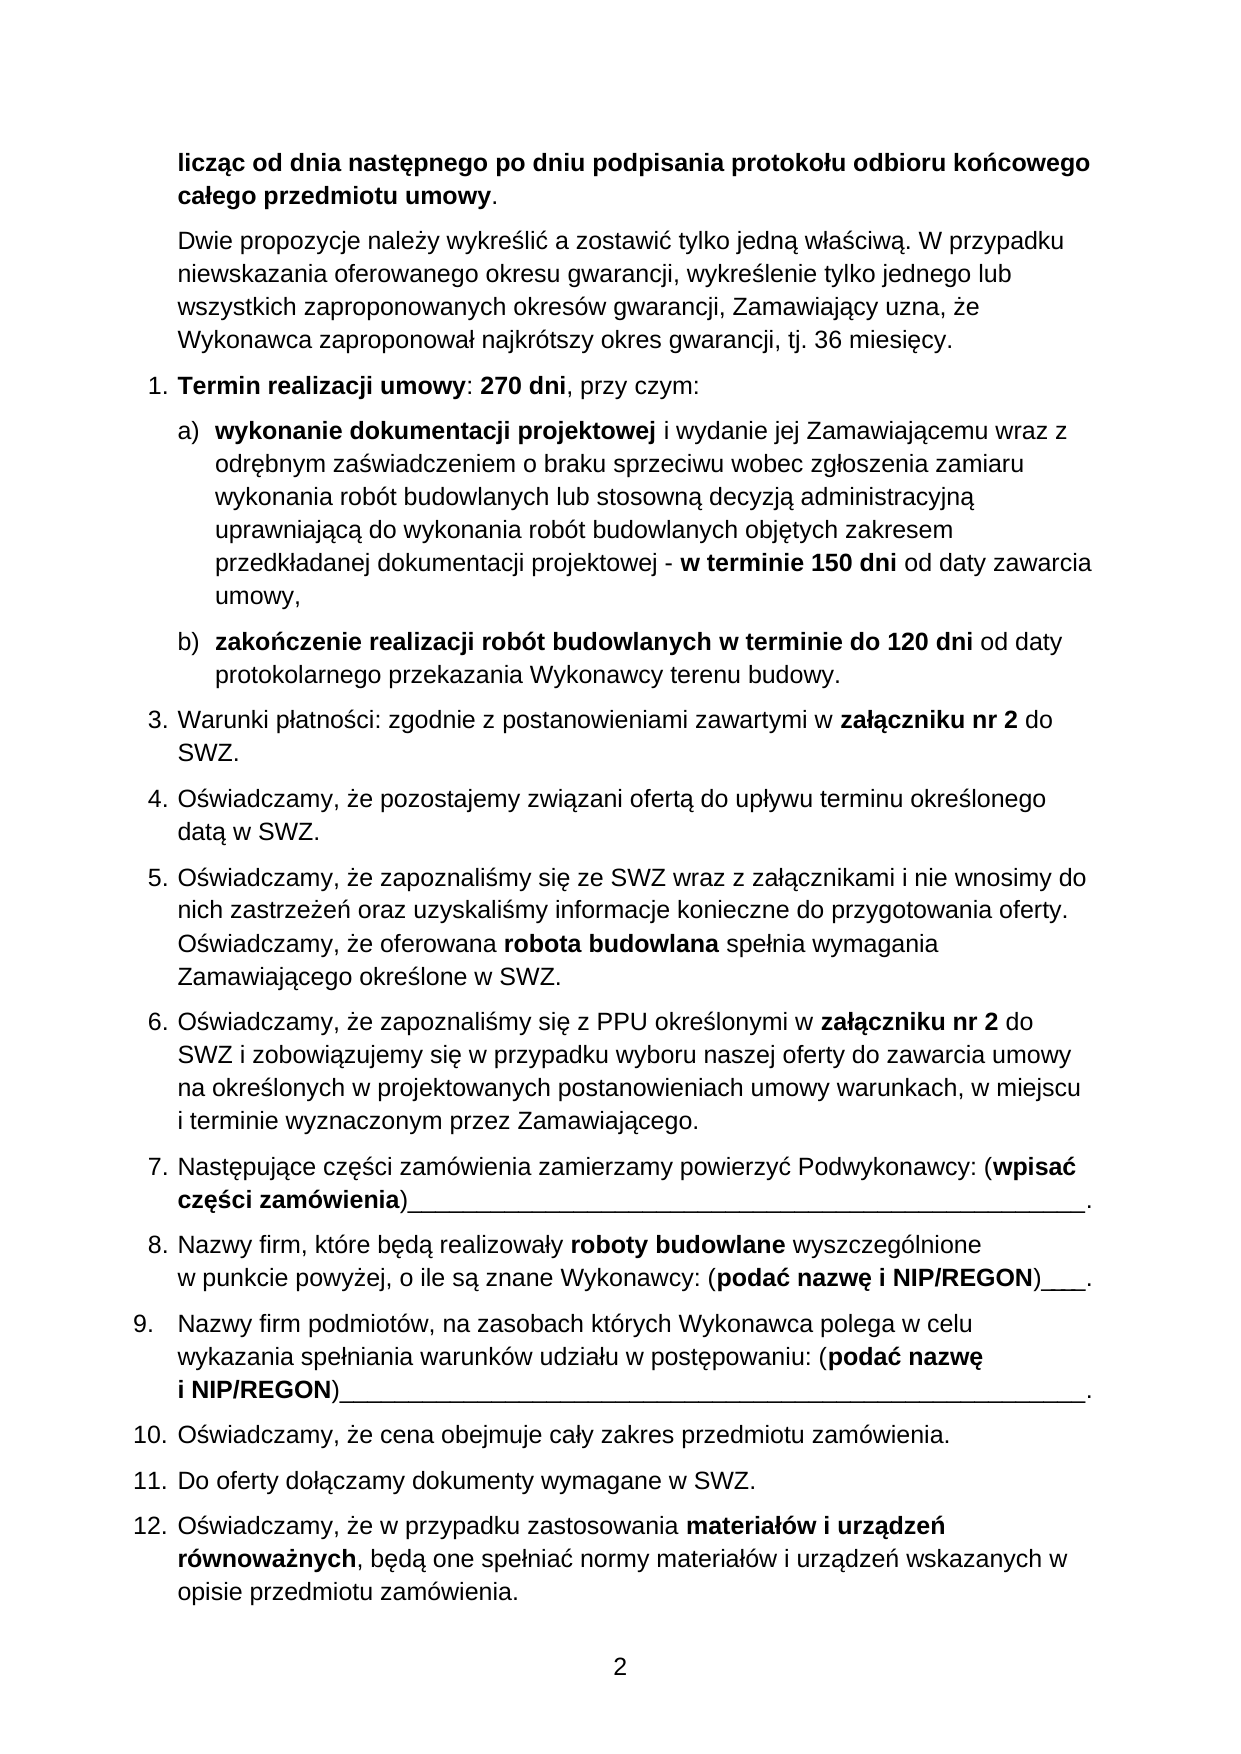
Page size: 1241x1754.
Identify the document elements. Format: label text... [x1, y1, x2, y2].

text licząc od dnia następnego po dniu podpisania protokołu odbioru końcowego całego przedmiotu umowy. [177, 148, 1093, 209]
list Oświadczamy, że zapoznaliśmy się ze SWZ wraz z załącznikami i nie wnosimy do nich zastrzeżeń oraz uzyskaliśmy informacje konieczne do przygotowania oferty. Oświadczamy, że oferowana robota budowlana spełnia wymagania Zamawiającego określone w SWZ. [148, 862, 1093, 990]
list wykonanie dokumentacji projektowej i wydanie jej Zamawiającemu wraz z odrębnym zaświadczeniem o braku sprzeciwu wobec zgłoszenia zamiaru wykonania robót budowlanych lub stosowną decyzją administracyjną uprawniającą do wykonania robót budowlanych objętych zakresem przedkładanej dokumentacji projektowej - w terminie 150 dni od daty zawarcia umowy, [177, 416, 1093, 610]
list Następujące części zamówienia zamierzamy powierzyć Podwykonawcy: (wpisać części zamówienia) . [148, 1152, 1093, 1213]
list Termin realizacji umowy: 270 dni, przy czym: [148, 371, 1093, 399]
list Do oferty dołączamy dokumenty wymagane w SWZ. [133, 1466, 1093, 1494]
list Warunki płatności: zgodnie z postanowieniami zawartymi w załączniku nr 2 do SWZ. [148, 705, 1093, 767]
list Oświadczamy, że w przypadku zastosowania materiałów i urządzeń równoważnych, będą one spełniać normy materiałów i urządzeń wskazanych w opisie przedmiotu zamówienia. [133, 1511, 1093, 1606]
list Nazwy firm, które będą realizowały roboty budowlane wyszczególnione w punkcie powyżej, o ile są znane Wykonawcy: (podać nazwę i NIP/REGON) . [148, 1230, 1093, 1292]
list zakończenie realizacji robót budowlanych w terminie do 120 dni od daty protokolarnego przekazania Wykonawcy terenu budowy. [177, 627, 1093, 689]
text Dwie propozycje należy wykreślić a zostawić tylko jedną właściwą. W przypadku niewskazania oferowanego okresu gwarancji, wykreślenie tylko jednego lub wszystkich zaproponowanych okresów gwarancji, Zamawiający uzna, że Wykonawca zaproponował najkrótszy okres gwarancji, tj. 36 miesięcy. [177, 226, 1093, 354]
list Nazwy firm podmiotów, na zasobach których Wykonawca polega w celu wykazania spełniania warunków udziału w postępowaniu: (podać nazwę i NIP/REGON) . [133, 1309, 1093, 1403]
list Oświadczamy, że cena obejmuje cały zakres przedmiotu zamówienia. [133, 1420, 1093, 1449]
list Oświadczamy, że pozostajemy związani ofertą do upływu terminu określonego datą w SWZ. [148, 784, 1093, 846]
list Oświadczamy, że zapoznaliśmy się z PPU określonymi w załączniku nr 2 do SWZ i zobowiązujemy się w przypadku wyboru naszej oferty do zawarcia umowy na określonych w projektowanych postanowieniach umowy warunkach, w miejscu i terminie wyznaczonym przez Zamawiającego. [148, 1007, 1093, 1135]
